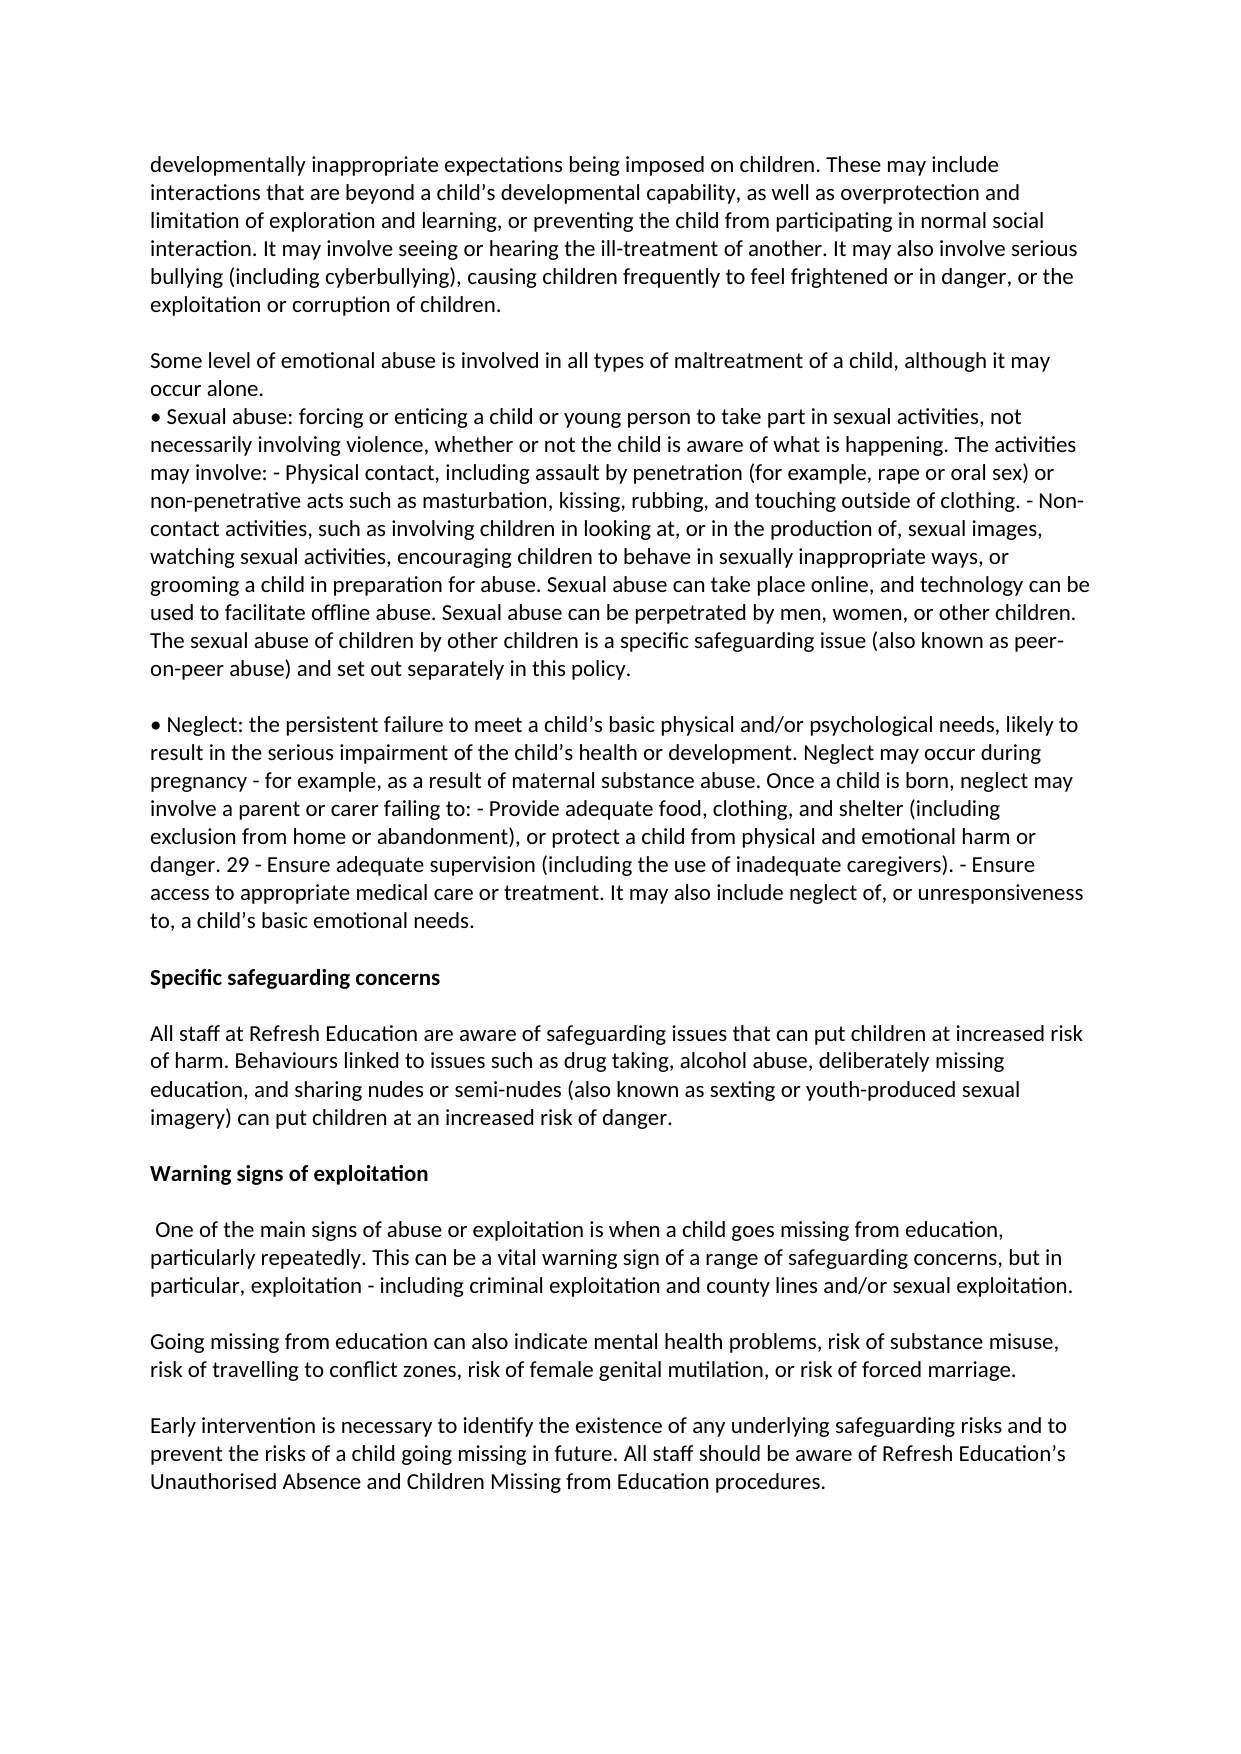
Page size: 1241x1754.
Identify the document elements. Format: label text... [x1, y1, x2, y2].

text • Sexual abuse: forcing or enticing a child or young person to take part in sexual activities, not necessarily involving violence, whether or not the child is aware of what is happening. The activities may involve: - Physical contact, including assault by penetration (for example, rape or oral sex) or non-penetrative acts such as masturbation, kissing, rubbing, and touching outside of clothing. - Non-contact activities, such as involving children in looking at, or in the production of, sexual images, watching sexual activities, encouraging children to behave in sexually inappropriate ways, or grooming a child in preparation for abuse. Sexual abuse can take place online, and technology can be used to facilitate offline abuse. Sexual abuse can be perpetrated by men, women, or other children. The sexual abuse of children by other children is a specific safeguarding issue (also known as peer-on-peer abuse) and set out separately in this policy. [150, 402, 1090, 682]
text Early intervention is necessary to identify the existence of any underlying safeguarding risks and to prevent the risks of a child going missing in future. All staff should be aware of Refresh Education’s Unauthorised Absence and Children Missing from Education procedures. [150, 1411, 1090, 1495]
text Warning signs of exploitation [150, 1159, 1090, 1187]
text • Neglect: the persistent failure to meet a child’s basic physical and/or psychological needs, likely to result in the serious impairment of the child’s health or development. Neglect may occur during pregnancy - for example, as a result of maternal substance abuse. Once a child is born, neglect may involve a parent or carer failing to: - Provide adequate food, clothing, and shelter (including exclusion from home or abandonment), or protect a child from physical and emotional harm or danger. 29 - Ensure adequate supervision (including the use of inadequate caregivers). - Ensure access to appropriate medical care or treatment. It may also include neglect of, or unresponsiveness to, a child’s basic emotional needs. [150, 710, 1090, 934]
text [150, 150, 1090, 318]
text One of the main signs of abuse or exploitation is when a child goes missing from education, particularly repeatedly. This can be a vital warning sign of a range of safeguarding concerns, but in particular, exploitation - including criminal exploitation and county lines and/or sexual exploitation. [150, 1215, 1090, 1299]
text Specific safeguarding concerns [150, 963, 1090, 991]
text All staff at Refresh Education are aware of safeguarding issues that can put children at increased risk of harm. Behaviours linked to issues such as drug taking, alcohol abuse, deliberately missing education, and sharing nudes or semi-nudes (also known as sexting or youth-produced sexual imagery) can put children at an increased risk of danger. [150, 1019, 1090, 1131]
text Going missing from education can also indicate mental health problems, risk of substance misuse, risk of travelling to conflict zones, risk of female genital mutilation, or risk of forced marriage. [150, 1327, 1090, 1383]
text Some level of emotional abuse is involved in all types of maltreatment of a child, although it may occur alone. [150, 346, 1090, 402]
